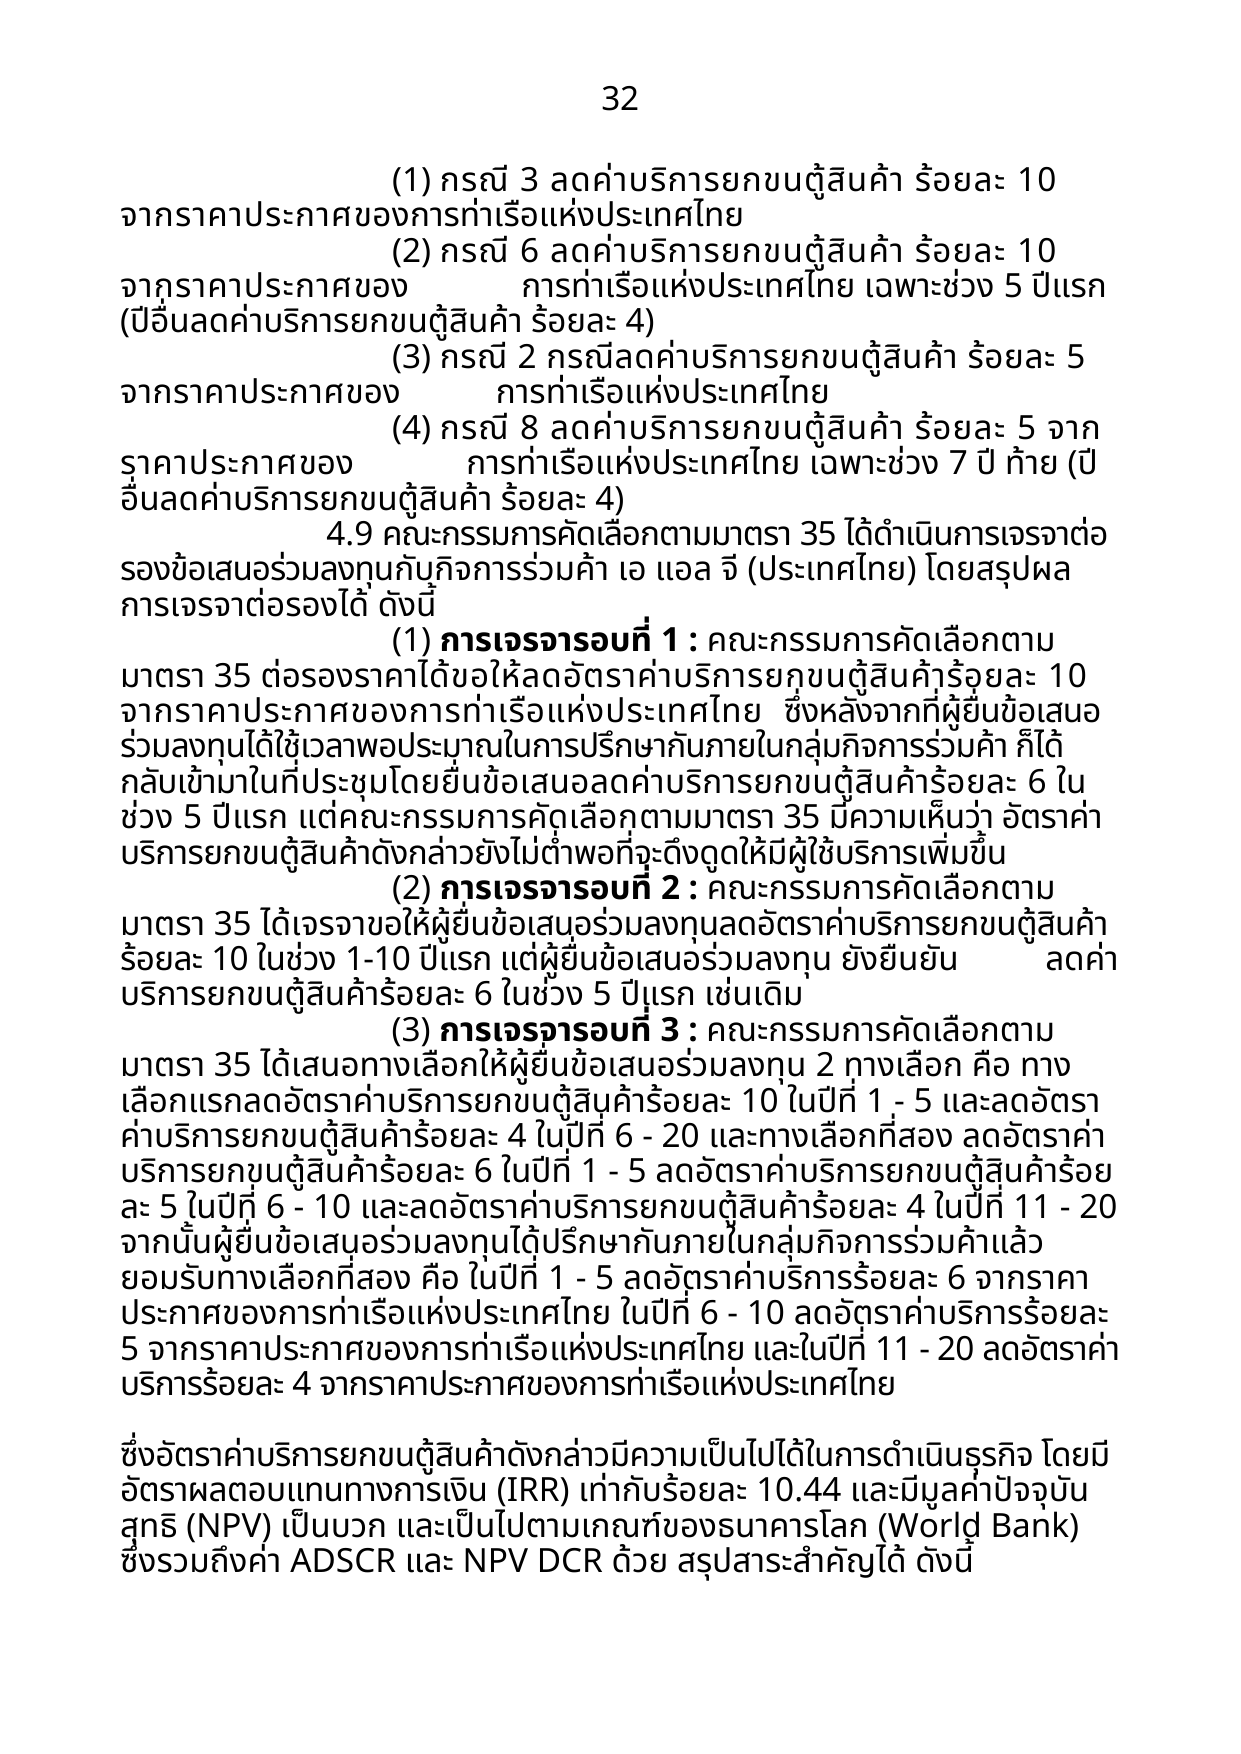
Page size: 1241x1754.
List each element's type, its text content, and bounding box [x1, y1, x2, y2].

text (2) การเจรจารอบที่ 2 : คณะกรรมการคัดเลือกตามมาตรา 35 ได้เจรจาขอให้ผู้ยื่นข้อเสนอร่วมลงทุนลดอัตราค่าบริการยกขนตู้สินค้าร้อยละ 10 ในช่วง 1-10 ปีแรก แต่ผู้ยื่นข้อเสนอร่วมลงทุน ยังยืนยัน ลดค่าบริการยกขนตู้สินค้าร้อยละ 6 ในช่วง 5 ปีแรก เช่นเดิม [120, 871, 1120, 1013]
text ซึ่งอัตราค่าบริการยกขนตู้สินค้าดังกล่าวมีความเป็นไปได้ในการดำเนินธุรกิจ โดยมีอัตราผลตอบแทนทางการเงิน (IRR) เท่ากับร้อยละ 10.44 และมีมูลค่าปัจจุบันสุทธิ (NPV) เป็นบวก และเป็นไปตามเกณฑ์ของธนาคารโลก (World Bank) ซึ่งรวมถึงค่า ADSCR และ NPV DCR ด้วย สรุปสาระสำคัญได้ ดังนี้ [120, 1438, 1120, 1579]
text 4.9 คณะกรรมการคัดเลือกตามมาตรา 35 ได้ดำเนินการเจรจาต่อรองข้อเสนอร่วมลงทุนกับกิจการร่วมค้า เอ แอล จี (ประเทศไทย) โดยสรุปผลการเจรจาต่อรองได้ ดังนี้ [120, 517, 1120, 623]
text (2) กรณี 6 ลดค่าบริการยกขนตู้สินค้า ร้อยละ 10 จากราคาประกาศของ การท่าเรือแห่งประเทศไทย เฉพาะช่วง 5 ปีแรก (ปีอื่นลดค่าบริการยกขนตู้สินค้า ร้อยละ 4) [120, 234, 1120, 340]
text (1) การเจรจารอบที่ 1 : คณะกรรมการคัดเลือกตามมาตรา 35 ต่อรองราคาได้ขอให้ลดอัตราค่าบริการยกขนตู้สินค้าร้อยละ 10 จากราคาประกาศของการท่าเรือแห่งประเทศไทย ซึ่งหลังจากที่ผู้ยื่นข้อเสนอร่วมลงทุนได้ใช้เวลาพอประมาณในการปรึกษากันภายในกลุ่มกิจการร่วมค้า ก็ได้กลับเข้ามาในที่ประชุมโดยยื่นข้อเสนอลดค่าบริการยกขนตู้สินค้าร้อยละ 6 ในช่วง 5 ปีแรก แต่คณะกรรมการคัดเลือกตามมาตรา 35 มีความเห็นว่า อัตราค่าบริการยกขนตู้สินค้าดังกล่าวยังไม่ต่ำพอที่จะดึงดูดให้มีผู้ใช้บริการเพิ่มขึ้น [120, 623, 1120, 871]
text (1) กรณี 3 ลดค่าบริการยกขนตู้สินค้า ร้อยละ 10 จากราคาประกาศของการท่าเรือแห่งประเทศไทย [120, 163, 1120, 234]
text (4) กรณี 8 ลดค่าบริการยกขนตู้สินค้า ร้อยละ 5 จากราคาประกาศของ การท่าเรือแห่งประเทศไทย เฉพาะช่วง 7 ปี ท้าย (ปีอื่นลดค่าบริการยกขนตู้สินค้า ร้อยละ 4) [120, 411, 1120, 517]
text (3) การเจรจารอบที่ 3 : คณะกรรมการคัดเลือกตามมาตรา 35 ได้เสนอทางเลือกให้ผู้ยื่นข้อเสนอร่วมลงทุน 2 ทางเลือก คือ ทางเลือกแรกลดอัตราค่าบริการยกขนตู้สินค้าร้อยละ 10 ในปีที่ 1 - 5 และลดอัตราค่าบริการยกขนตู้สินค้าร้อยละ 4 ในปีที่ 6 - 20 และทางเลือกที่สอง ลดอัตราค่าบริการยกขนตู้สินค้าร้อยละ 6 ในปีที่ 1 - 5 ลดอัตราค่าบริการยกขนตู้สินค้าร้อยละ 5 ในปีที่ 6 - 10 และลดอัตราค่าบริการยกขนตู้สินค้าร้อยละ 4 ในปีที่ 11 - 20 จากนั้นผู้ยื่นข้อเสนอร่วมลงทุนได้ปรึกษากันภายในกลุ่มกิจการร่วมค้าแล้วยอมรับทางเลือกที่สอง คือ ในปีที่ 1 - 5 ลดอัตราค่าบริการร้อยละ 6 จากราคาประกาศของการท่าเรือแห่งประเทศไทย ในปีที่ 6 - 10 ลดอัตราค่าบริการร้อยละ 5 จากราคาประกาศของการท่าเรือแห่งประเทศไทย และในปีที่ 11 - 20 ลดอัตราค่าบริการร้อยละ 4 จากราคาประกาศของการท่าเรือแห่งประเทศไทย [120, 1013, 1120, 1402]
text (3) กรณี 2 กรณีลดค่าบริการยกขนตู้สินค้า ร้อยละ 5 จากราคาประกาศของ การท่าเรือแห่งประเทศไทย [120, 340, 1120, 411]
